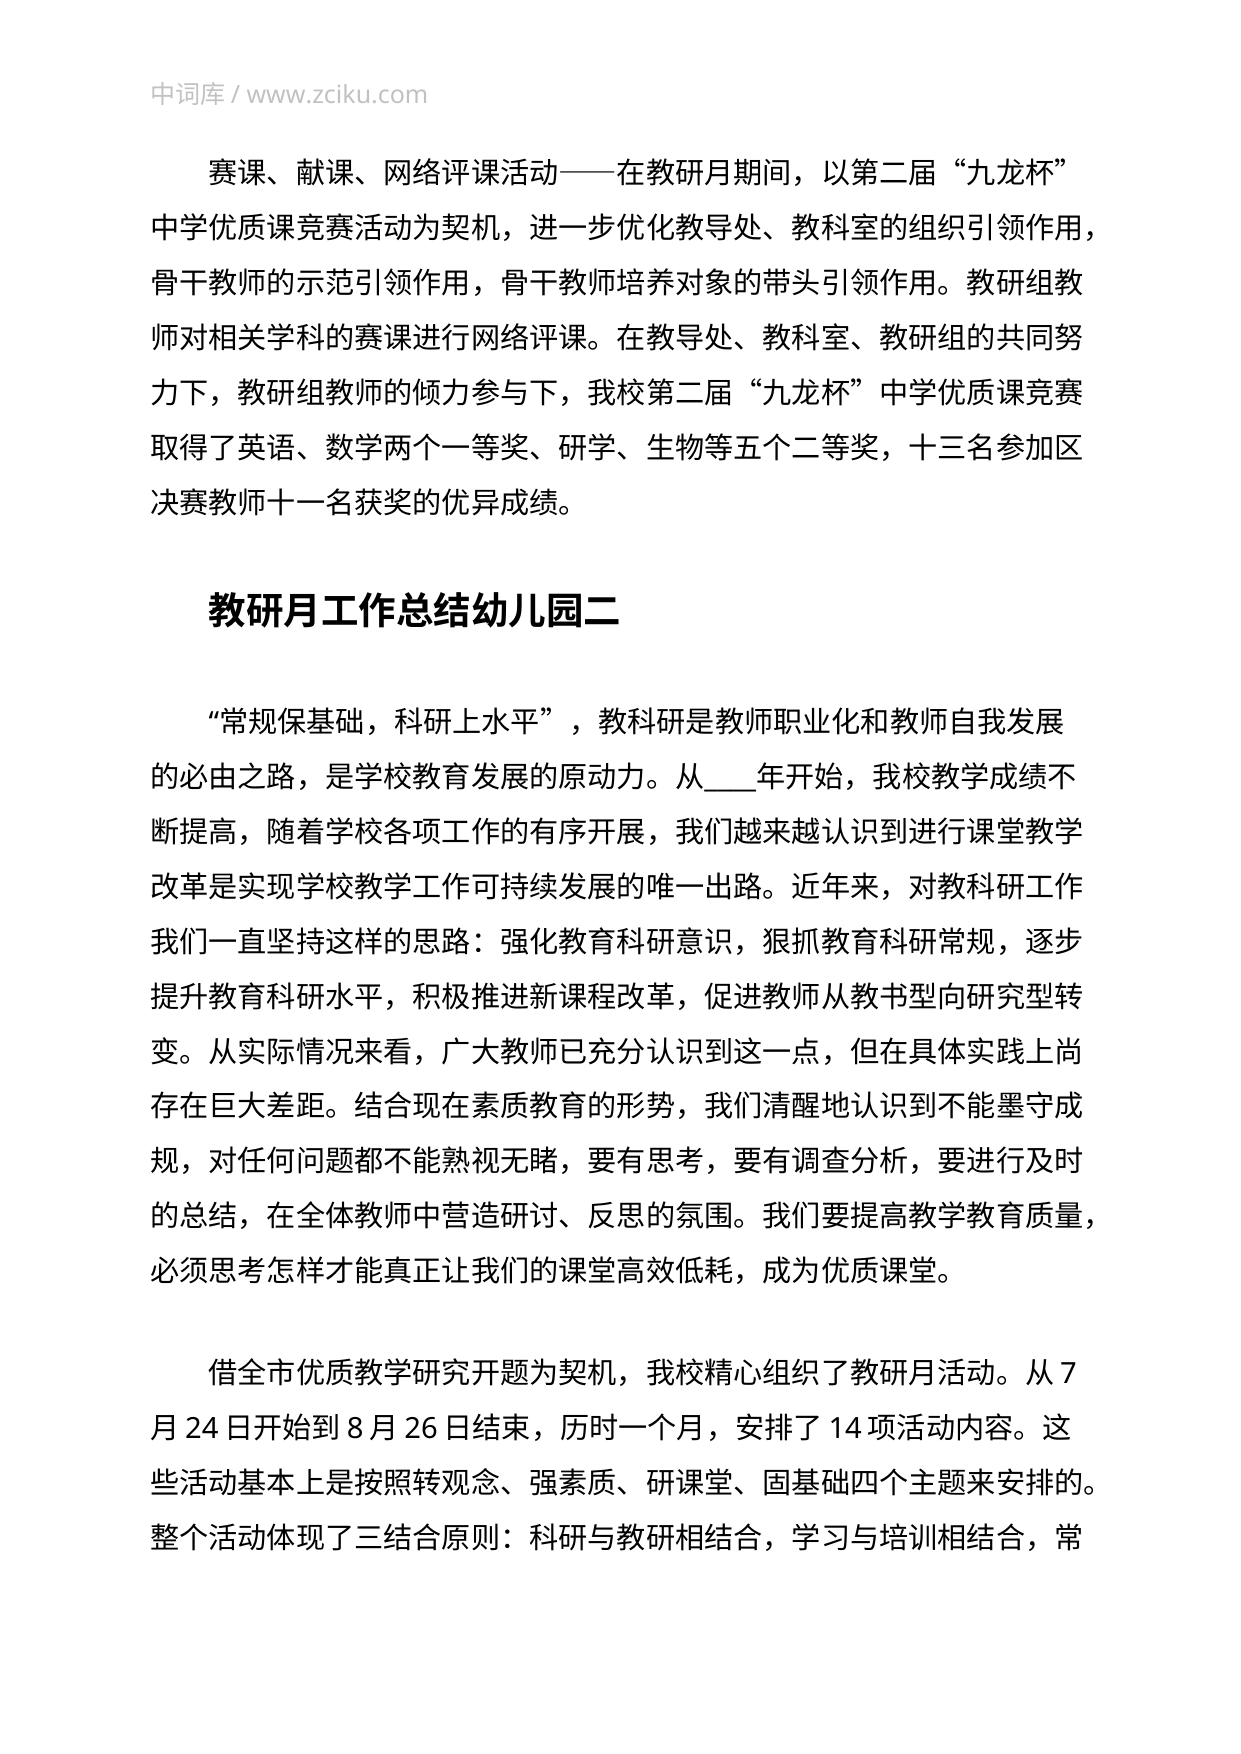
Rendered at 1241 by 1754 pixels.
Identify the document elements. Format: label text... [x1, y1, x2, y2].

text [150, 1349, 1090, 1557]
text 教研月工作总结幼儿园二 [150, 581, 1090, 635]
text “常规保基础，科研上水平”，教科研是教师职业化和教师自我发展的必由之路，是学校教育发展的原动力。从____年开始，我校教学成绩不断提高，随着学校各项工作的有序开展，我们越来越认识到进行课堂教学改革是实现学校教学工作可持续发展的唯一出路。近年来，对教科研工作我们一直坚持这样的思路：强化教育科研意识，狠抓教育科研常规，逐步提升教育科研水平，积极推进新课程改革，促进教师从教书型向研究型转变。从实际情况来看，广大教师已充分认识到这一点，但在具体实践上尚存在巨大差距。结合现在素质教育的形势，我们清醒地认识到不能墨守成规，对任何问题都不能熟视无睹，要有思考，要有调查分析，要进行及时的总结，在全体教师中营造研讨、反思的氛围。我们要提高教学教育质量，必须思考怎样才能真正让我们的课堂高效低耗，成为优质课堂。 [150, 698, 1090, 1290]
text 赛课、献课、网络评课活动——在教研月期间，以第二届“九龙杯”中学优质课竞赛活动为契机，进一步优化教导处、教科室的组织引领作用，骨干教师的示范引领作用，骨干教师培养对象的带头引领作用。教研组教师对相关学科的赛课进行网络评课。在教导处、教科室、教研组的共同努力下，教研组教师的倾力参与下，我校第二届“九龙杯”中学优质课竞赛取得了英语、数学两个一等奖、研学、生物等五个二等奖，十三名参加区决赛教师十一名获奖的优异成绩。 [150, 150, 1090, 522]
